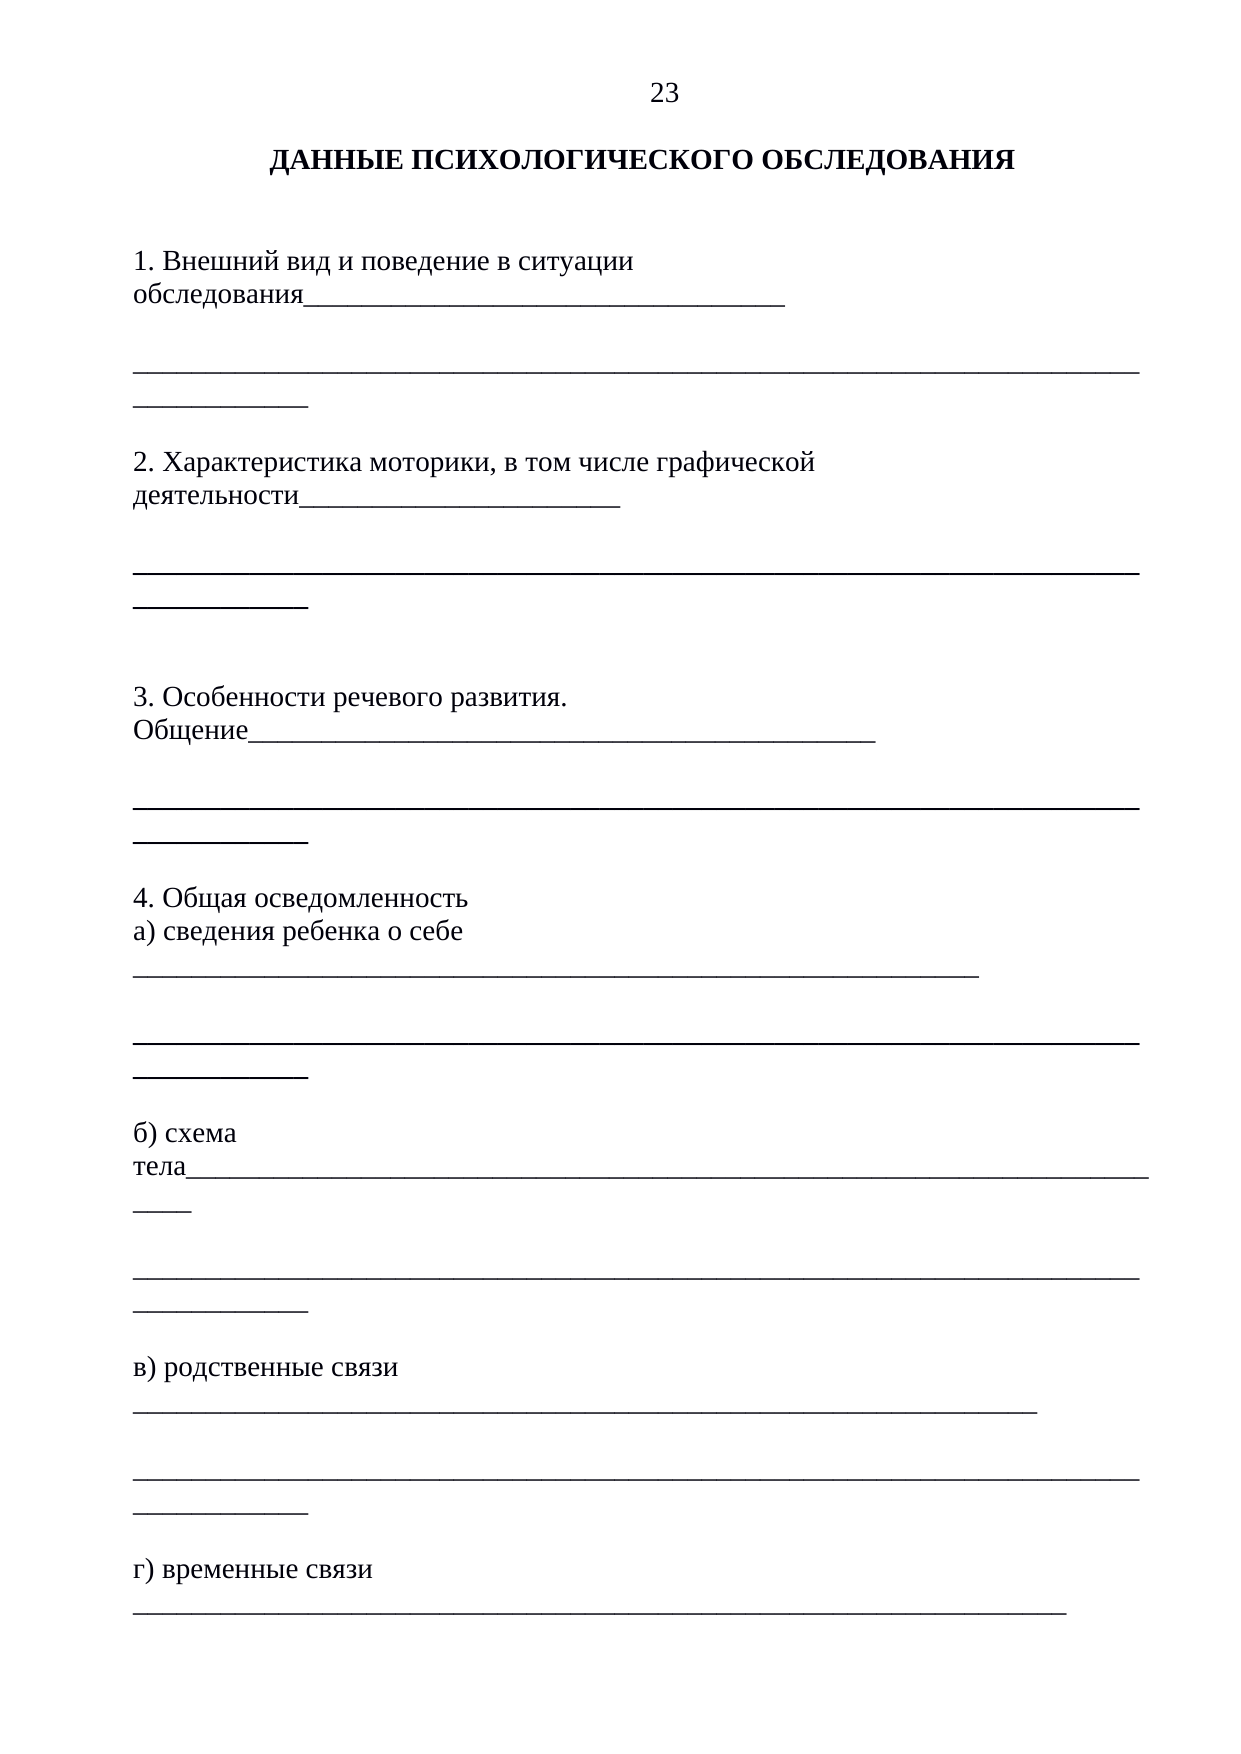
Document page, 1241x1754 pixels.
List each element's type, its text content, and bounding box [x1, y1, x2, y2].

text _________________________________________________________________________________ [133, 1249, 1152, 1316]
text г) временные связи ________________________________________________________________ [133, 1551, 1152, 1618]
text б) схема тела______________________________________________________________________ [133, 1115, 1152, 1215]
text в) родственные связи ______________________________________________________________ [133, 1349, 1152, 1417]
text 2. Характеристика моторики, в том числе графической деятельности______________________ [133, 444, 1152, 511]
text а) сведения ребенка о себе __________________________________________________________ [133, 913, 1152, 981]
text _________________________________________________________________________________ [133, 544, 1152, 612]
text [133, 1450, 1152, 1517]
text _________________________________________________________________________________ [133, 343, 1152, 410]
text 3. Особенности речевого развития. Общение___________________________________________ [133, 679, 1152, 746]
text _________________________________________________________________________________ [133, 1014, 1152, 1081]
text 1. Внешний вид и поведение в ситуации обследования_________________________________ [133, 243, 1152, 310]
text 4. Общая осведомленность [133, 880, 1152, 913]
text ДАННЫЕ ПСИХОЛОГИЧЕСКОГО ОБСЛЕДОВАНИЯ [133, 142, 1152, 176]
text _________________________________________________________________________________ [133, 779, 1152, 846]
